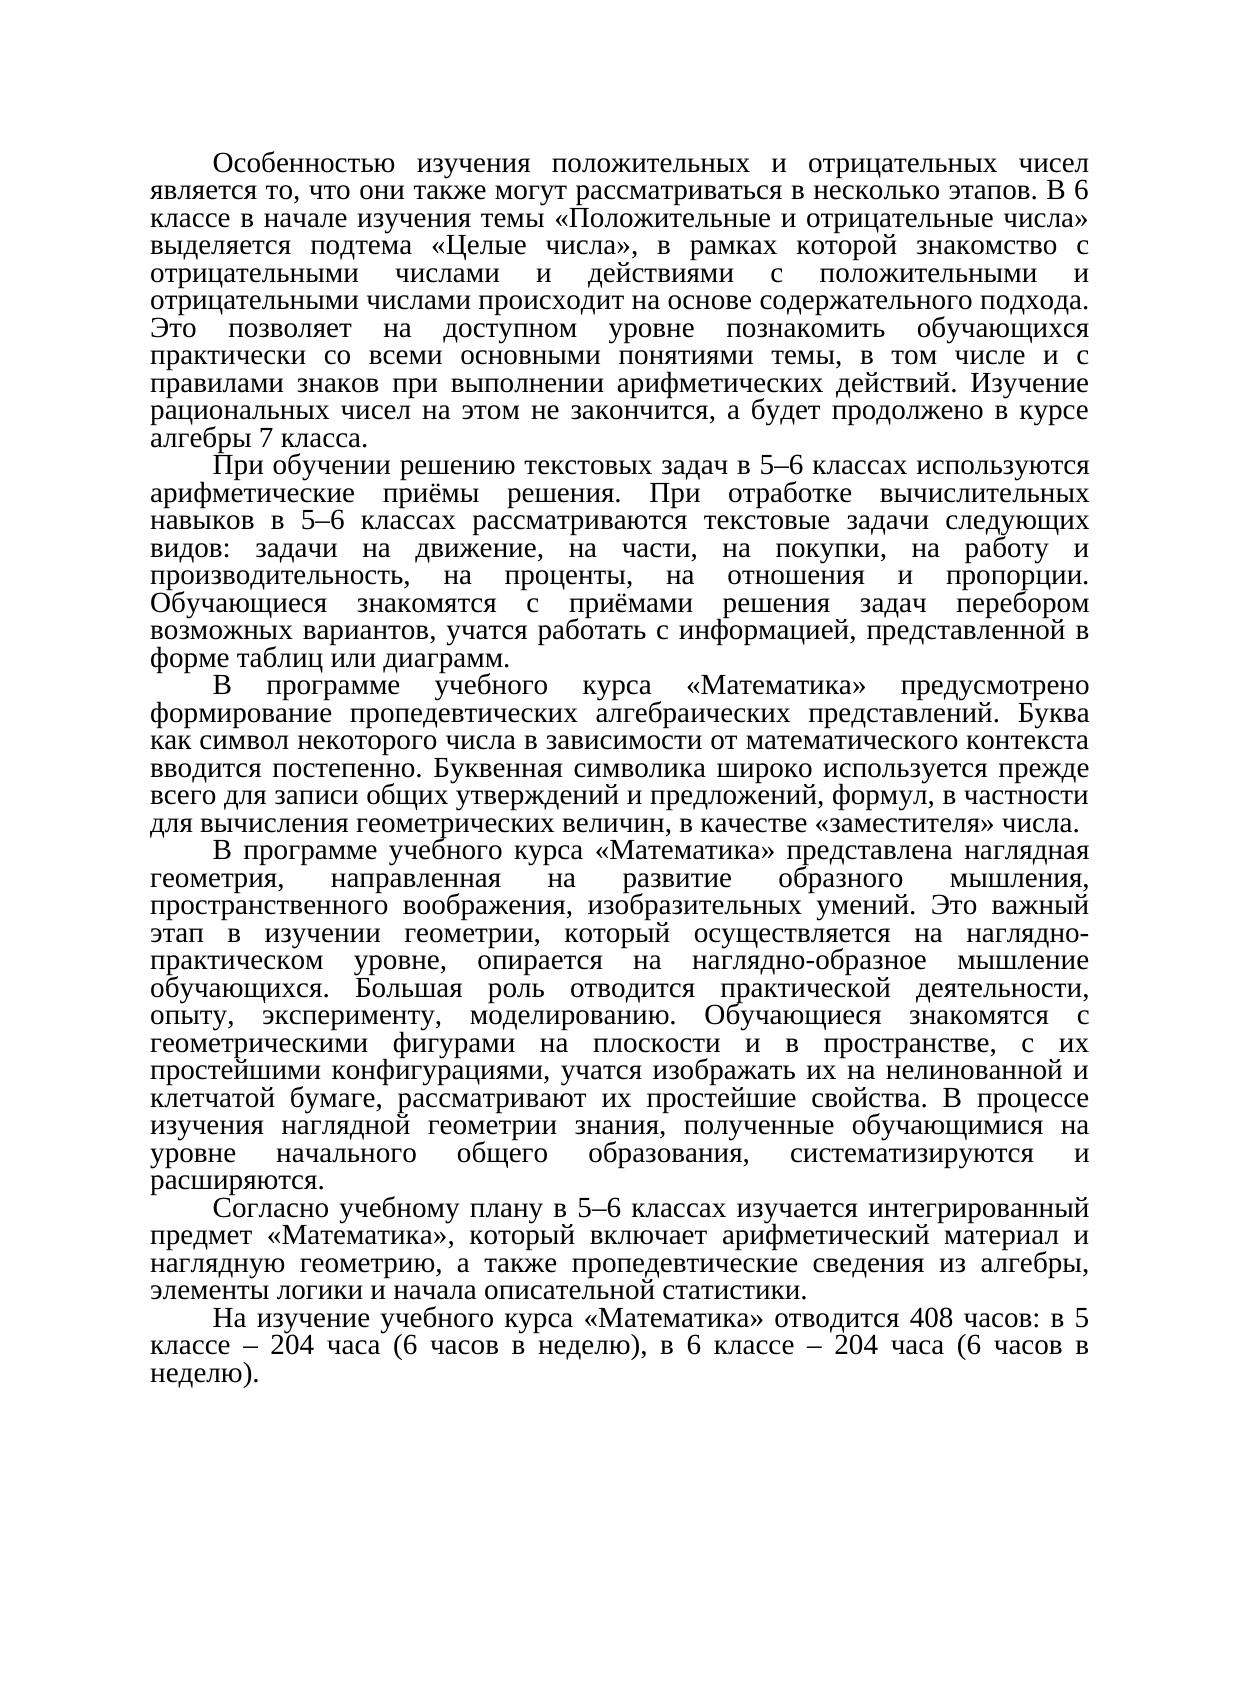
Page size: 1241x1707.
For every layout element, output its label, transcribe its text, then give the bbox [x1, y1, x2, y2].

text Особенностью изучения положительных и отрицательных чисел является то, что они также могут рассматриваться в несколько этапов. В 6 классе в начале изучения темы «Положительные и отрицательные числа» выделяется подтема «Целые числа», в рамках которой знакомство с отрицательными числами и действиями с положительными и отрицательными числами происходит на основе содержательного подхода. Это позволяет на доступном уровне познакомить обучающихся практически со всеми основными понятиями темы, в том числе и с правилами знаков при выполнении арифметических действий. Изучение рациональных чисел на этом не закончится, а будет продолжено в курсе алгебры 7 класса. [150, 150, 1090, 452]
text В программе учебного курса «Математика» предусмотрено формирование пропедевтических алгебраических представлений. Буква как символ некоторого числа в зависимости от математического контекста вводится постепенно. Буквенная символика широко используется прежде всего для записи общих утверждений и предложений, формул, в частности для вычисления геометрических величин, в качестве «заместителя» числа. [150, 672, 1090, 837]
text На изучение учебного курса «Математика» отводится 408 часов: в 5 классе – 204 часа (6 часов в неделю), в 6 классе – 204 часа (6 часов в неделю). [150, 1305, 1090, 1387]
text При обучении решению текстовых задач в 5–6 классах используются арифметические приёмы решения. При отработке вычислительных навыков в 5–6 классах рассматриваются текстовые задачи следующих видов: задачи на движение, на части, на покупки, на работу и производительность, на проценты, на отношения и пропорции. Обучающиеся знакомятся с приёмами решения задач перебором возможных вариантов, учатся работать с информацией, представленной в форме таблиц или диаграмм. [150, 452, 1090, 672]
text Согласно учебному плану в 5–6 классах изучается интегрированный предмет «Математика», который включает арифметический материал и наглядную геометрию, а также пропедевтические сведения из алгебры, элементы логики и начала описательной статистики. [150, 1195, 1090, 1305]
text В программе учебного курса «Математика» представлена наглядная геометрия, направленная на развитие образного мышления, пространственного воображения, изобразительных умений. Это важный этап в изучении геометрии, который осуществляется на наглядно-практическом уровне, опирается на наглядно-образное мышление обучающихся. Большая роль отводится практической деятельности, опыту, эксперименту, моделированию. Обучающиеся знакомятся с геометрическими фигурами на плоскости и в пространстве, с их простейшими конфигурациями, учатся изображать их на нелинованной и клетчатой бумаге, рассматривают их простейшие свойства. В процессе изучения наглядной геометрии знания, полученные обучающимися на уровне начального общего образования, систематизируются и расширяются. [150, 837, 1090, 1195]
